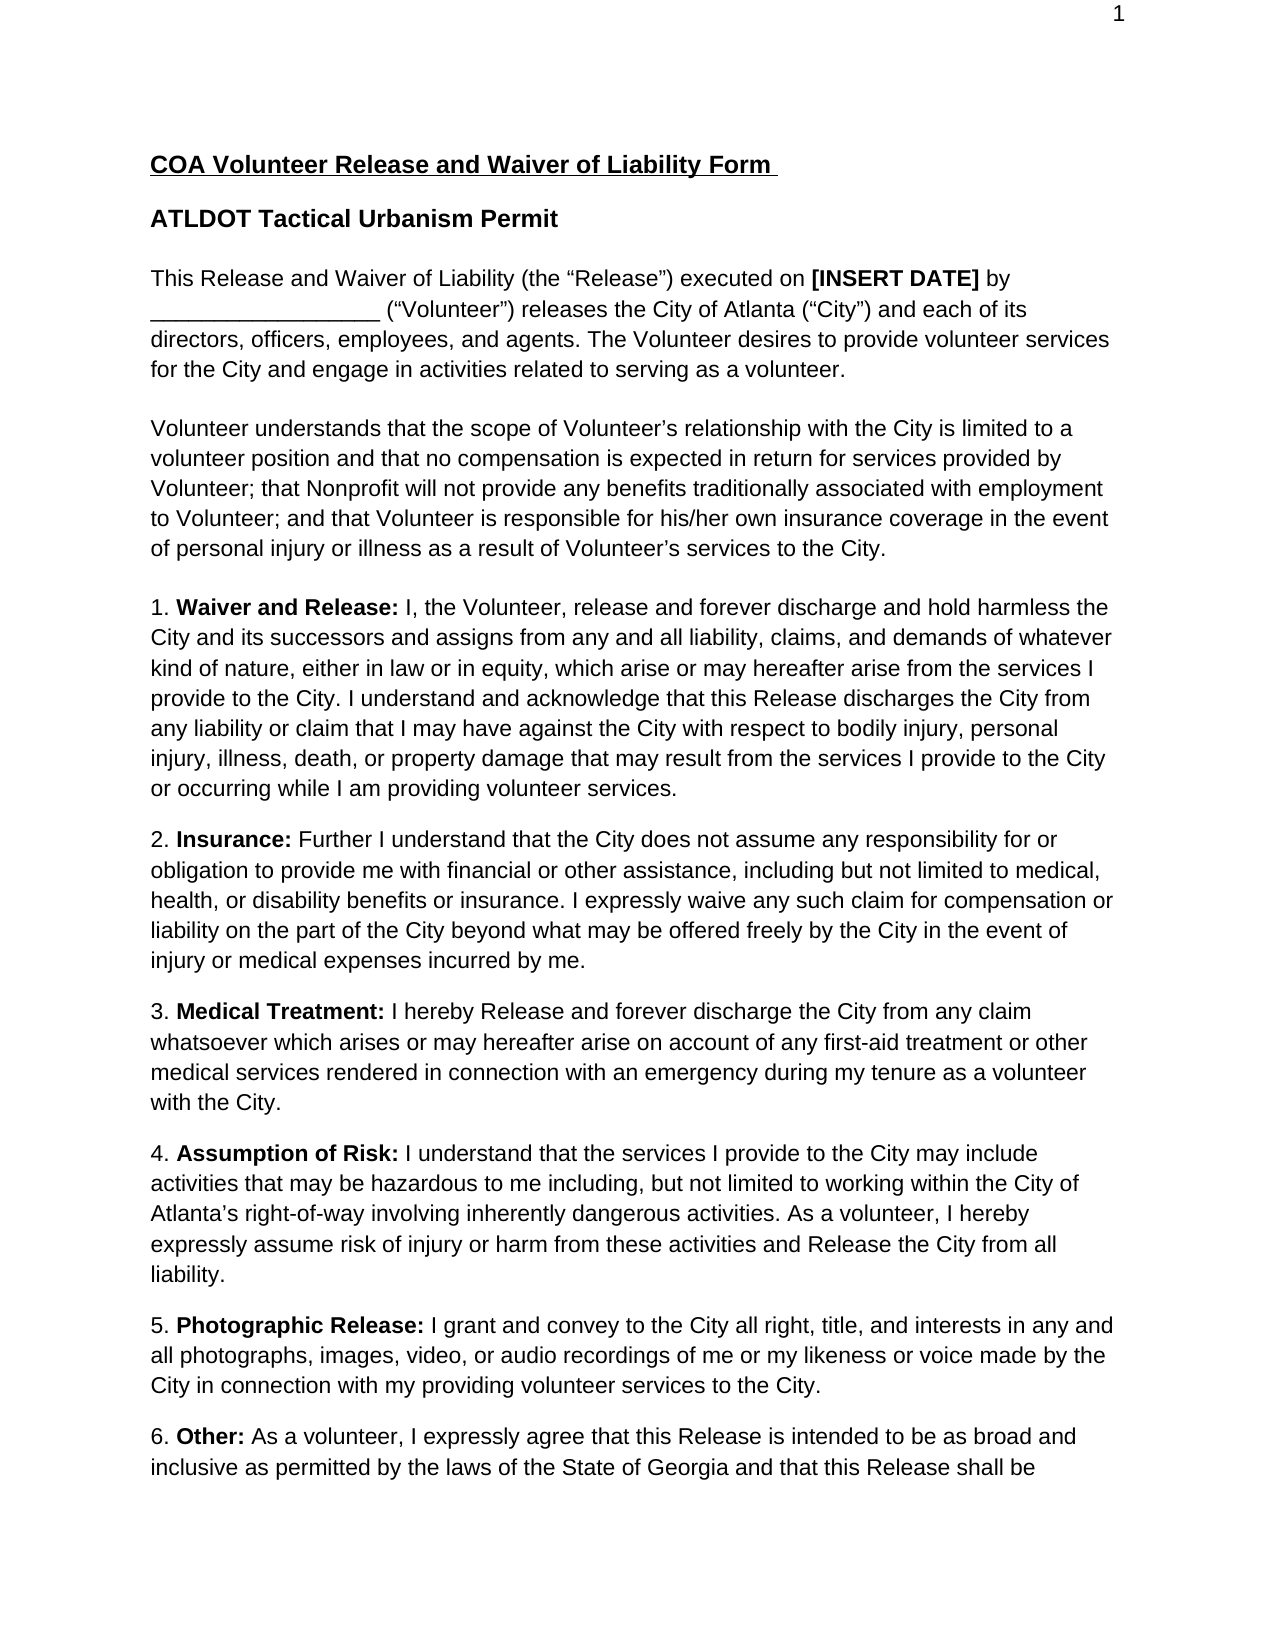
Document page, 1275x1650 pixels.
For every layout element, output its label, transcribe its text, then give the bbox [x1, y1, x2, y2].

text 5. Photographic Release: I grant and convey to the City all right, title, and interests in any and all photographs, images, video, or audio recordings of me or my likeness or voice made by the City in connection with my providing volunteer services to the City. [150, 1312, 1124, 1398]
text 4. Assumption of Risk: I understand that the services I provide to the City may include activities that may be hazardous to me including, but not limited to working within the City of Atlanta’s right-of-way involving inherently dangerous activities. As a volunteer, I hereby expressly assume risk of injury or harm from these activities and Release the City from all liability. [150, 1140, 1117, 1287]
text 3. Medical Treatment: I hereby Release and forever discharge the City from any claim whatsoever which arises or may hereafter arise on account of any first-aid treatment or other medical services rendered in connection with an emergency during my tenure as a volunteer with the City. [150, 998, 1117, 1115]
text This Release and Waiver of Liability (the “Release”) executed on [INSERT DATE] by __________________ (“Volunteer”) releases the City of Atlanta (“City”) and each of its directors, officers, employees, and agents. The Volunteer desires to provide volunteer services for the City and engage in activities related to serving as a volunteer. [150, 265, 1112, 382]
text COA Volunteer Release and Waiver of Liability Form [150, 150, 870, 179]
text Volunteer understands that the scope of Volunteer’s relationship with the City is limited to a volunteer position and that no compensation is expected in return for services provided by Volunteer; that Nonprofit will not provide any benefits traditionally associated with employment to Volunteer; and that Volunteer is responsible for his/her own insurance coverage in the event of personal injury or illness as a result of Volunteer’s services to the City. [150, 414, 1118, 562]
text 2. Insurance: Further I understand that the City does not assume any responsibility for or obligation to provide me with financial or other assistance, including but not limited to medical, health, or disability benefits or insurance. I expressly waive any such claim for compensation or liability on the part of the City beyond what may be offered freely by the City in the event of injury or medical expenses incurred by me. [150, 826, 1117, 973]
text ATLDOT Tactical Urbanism Permit [150, 204, 870, 233]
text 1. Waiver and Release: I, the Volunteer, release and forever discharge and hold harmless the City and its successors and assigns from any and all liability, claims, and demands of whatever kind of nature, either in law or in equity, which arise or may hereafter arise from the services I provide to the City. I understand and acknowledge that this Release discharges the City from any liability or claim that I may have against the City with respect to bodily injury, personal injury, illness, death, or property damage that may result from the services I provide to the City or occurring while I am providing volunteer services. [150, 594, 1122, 802]
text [150, 1423, 1116, 1480]
